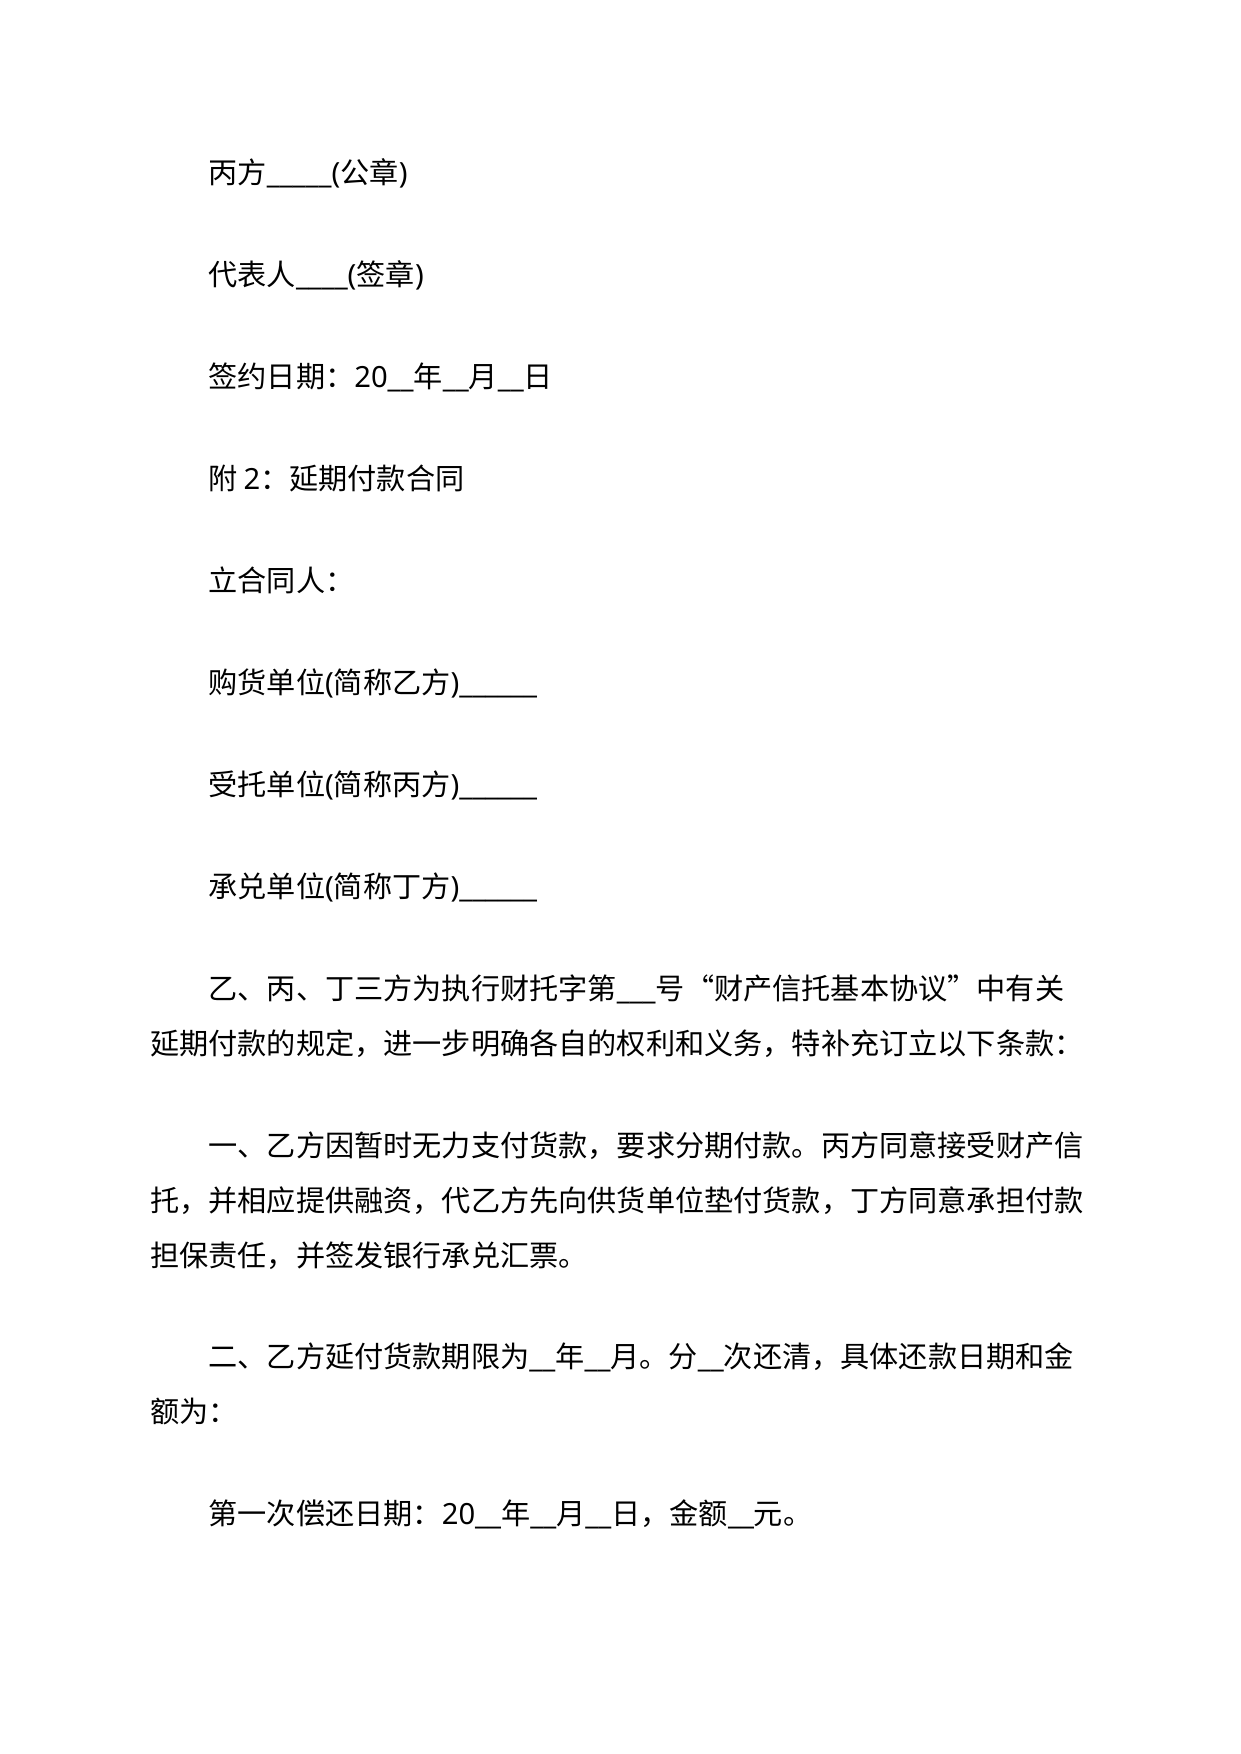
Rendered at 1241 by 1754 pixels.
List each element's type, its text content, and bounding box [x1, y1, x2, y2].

text 附2：延期付款合同 [150, 456, 1090, 498]
text 乙、丙、丁三方为执行财托字第___号“财产信托基本协议”中有关延期付款的规定，进一步明确各自的权利和义务，特补充订立以下条款： [150, 966, 1090, 1063]
text 第一次偿还日期：20__年__月__日，金额__元。 [150, 1491, 1090, 1533]
text 立合同人： [150, 558, 1090, 600]
text 丙方_____(公章) [150, 150, 1090, 192]
text 一、乙方因暂时无力支付货款，要求分期付款。丙方同意接受财产信托，并相应提供融资，代乙方先向供货单位垫付货款，丁方同意承担付款担保责任，并签发银行承兑汇票。 [150, 1122, 1090, 1274]
text 承兑单位(简称丁方)______ [150, 864, 1090, 906]
text 签约日期：20__年__月__日 [150, 354, 1090, 396]
text 受托单位(简称丙方)______ [150, 762, 1090, 804]
text 二、乙方延付货款期限为__年__月。分__次还清，具体还款日期和金额为： [150, 1334, 1090, 1431]
text 购货单位(简称乙方)______ [150, 660, 1090, 702]
text 代表人____(签章) [150, 252, 1090, 294]
